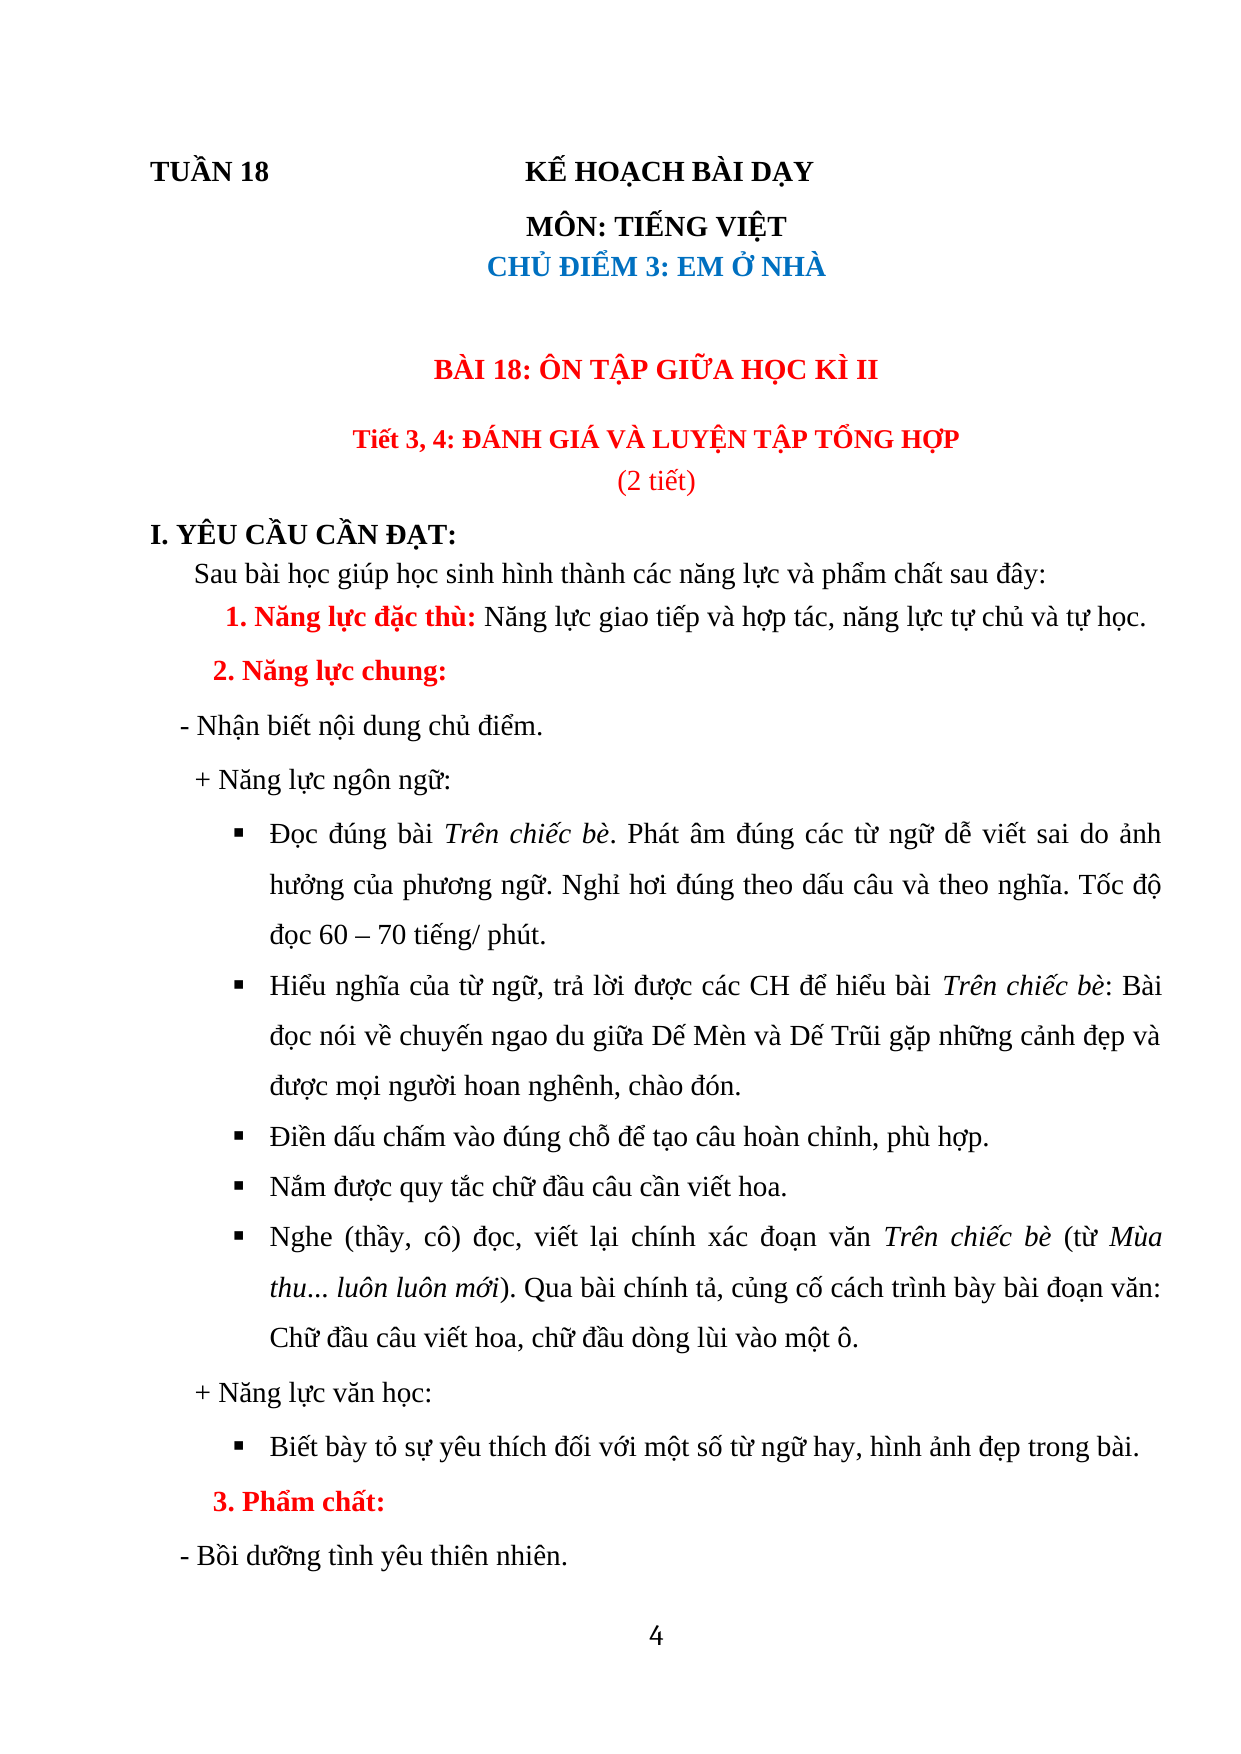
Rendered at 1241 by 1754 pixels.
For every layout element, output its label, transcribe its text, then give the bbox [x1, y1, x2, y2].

list Hiểu nghĩa của từ ngữ, trả lời được các CH để hiểu bài Trên chiếc bè: Bài đọc nói về chuyến ngao du giữa Dế Mèn và Dế Trũi gặp những cảnh đẹp và được mọi người hoan nghênh, chào đón. [232, 968, 1162, 1102]
subtitle Tiết 3, 4: ĐÁNH GIÁ VÀ LUYỆN TẬP TỔNG HỢP [150, 423, 1162, 454]
text (2 tiết) [150, 463, 1162, 496]
text 1. Năng lực đặc thù: Năng lực giao tiếp và hợp tác, năng lực tự chủ và tự học. [150, 599, 1162, 632]
text 2. Năng lực chung: [150, 653, 1162, 687]
text + Năng lực văn học: [194, 1375, 1162, 1408]
list Biết bày tỏ sự yêu thích đối với một số từ ngữ hay, hình ảnh đẹp trong bài. [232, 1429, 1162, 1463]
list Nắm được quy tắc chữ đầu câu cần viết hoa. [232, 1169, 1162, 1203]
text MÔN: TIẾNG VIỆT [150, 209, 1162, 242]
text BÀI 18: ÔN TẬP GIỮA HỌC KÌ II [150, 352, 1162, 385]
list Nghe (thầy, cô) đọc, viết lại chính xác đoạn văn Trên chiếc bè (từ Mùa thu... luôn luôn mới). Qua bài chính tả, củng cố cách trình bày bài đoạn văn: Chữ đầu câu viết hoa, chữ đầu dòng lùi vào một ô. [232, 1219, 1162, 1354]
list Đọc đúng bài Trên chiếc bè. Phát âm đúng các từ ngữ dễ viết sai do ảnh hưởng của phương ngữ. Nghỉ hơi đúng theo dấu câu và theo nghĩa. Tốc độ đọc 60 – 70 tiếng/ phút. [232, 817, 1162, 951]
list Điền dấu chấm vào đúng chỗ để tạo câu hoàn chỉnh, phù hợp. [232, 1119, 1162, 1152]
text I. YÊU CẦU CẦN ĐẠT: [150, 517, 1162, 551]
text Sau bài học giúp học sinh hình thành các năng lực và phẩm chất sau đây: [150, 556, 1162, 589]
text TUẦN 18 KẾ HOẠCH BÀI DẠY [150, 154, 1162, 188]
text CHỦ ĐIỂM 3: EM Ở NHÀ [150, 249, 1162, 282]
text + Năng lực ngôn ngữ: [194, 762, 1162, 796]
text - Bồi dưỡng tình yêu thiên nhiên. [179, 1538, 1162, 1572]
text 3. Phẩm chất: [150, 1484, 1162, 1517]
text - Nhận biết nội dung chủ điểm. [179, 708, 1162, 741]
